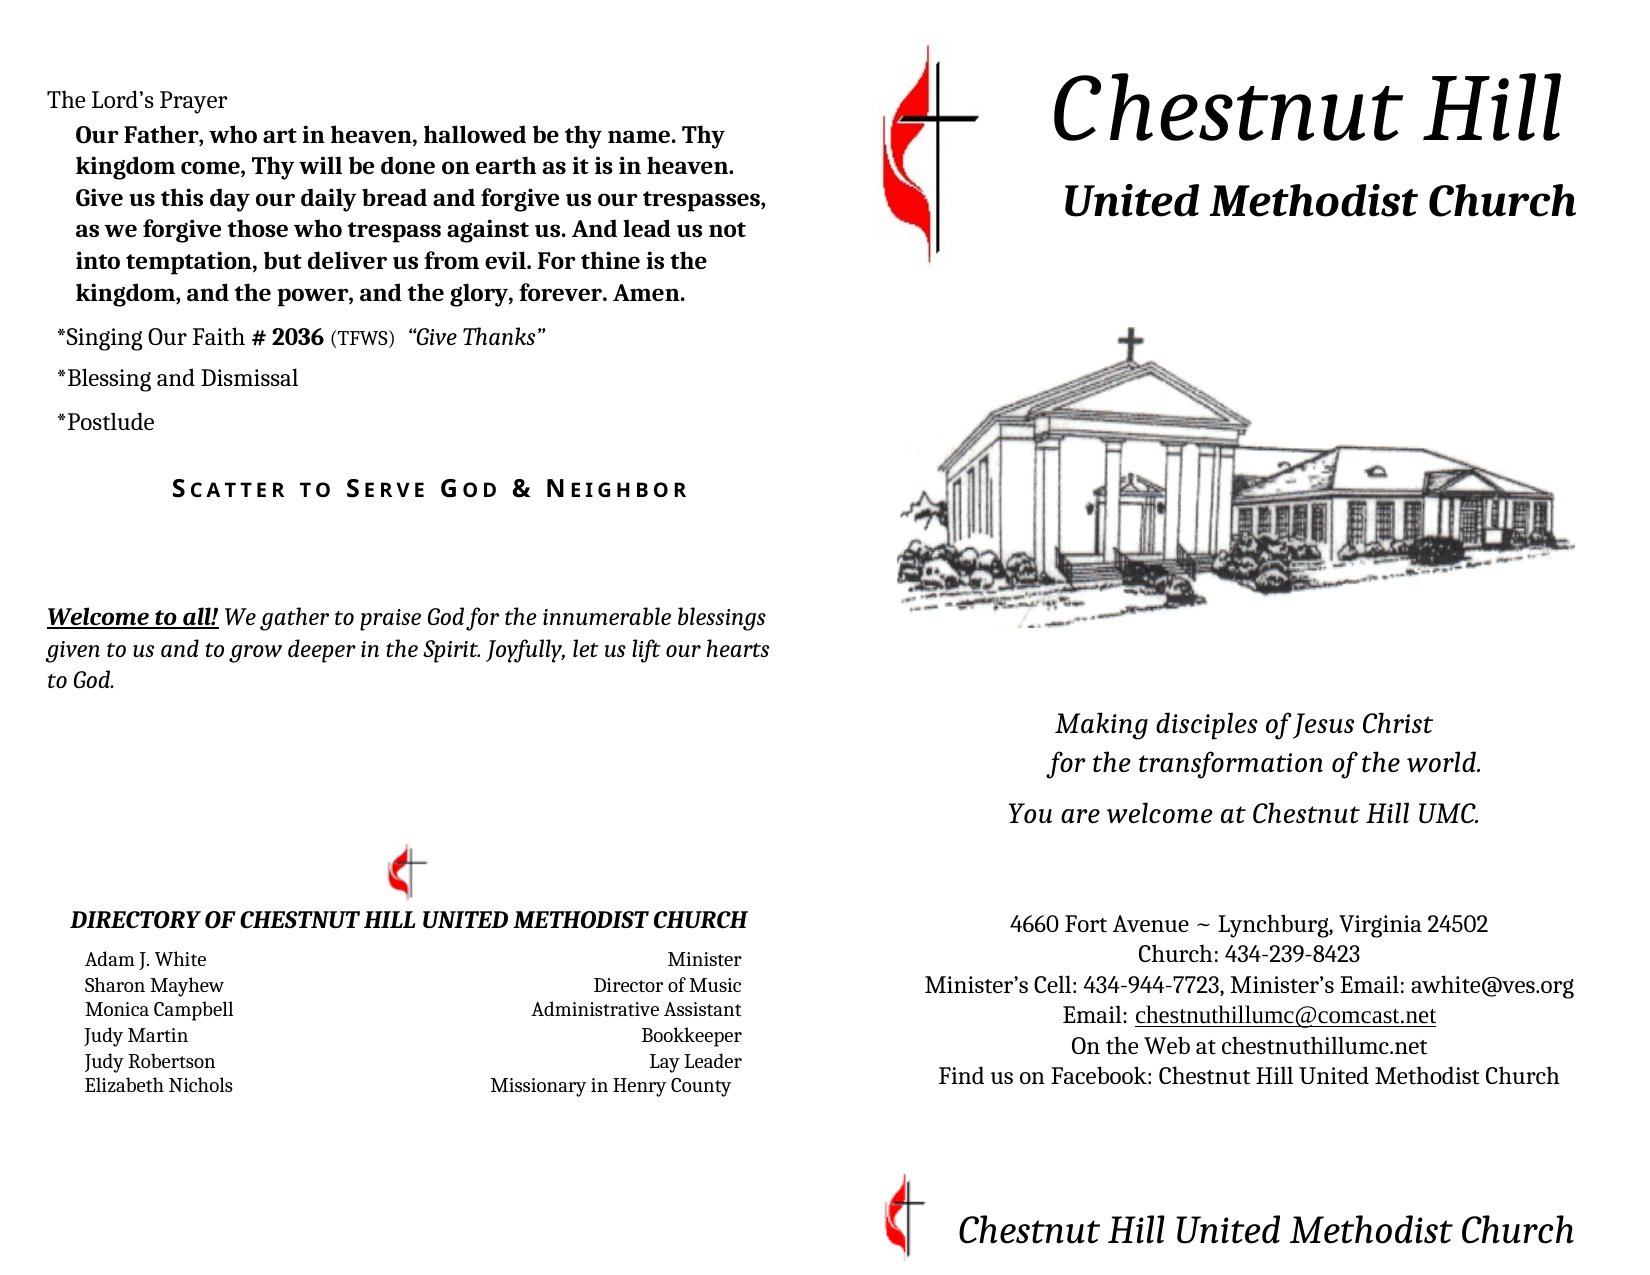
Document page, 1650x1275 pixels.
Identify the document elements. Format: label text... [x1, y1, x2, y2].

table_cell Director of Music [416, 974, 753, 998]
table_cell Monica Campbell [66, 998, 416, 1024]
picture [882, 1172, 933, 1266]
text Chestnut Hill United Methodist Church [933, 1208, 1612, 1254]
text The Lord’s Prayer [47, 86, 811, 114]
text 4660 Fort Avenue ~ Lynchburg, Virginia 24502 [886, 910, 1612, 939]
table_cell Lay Leader Missionary in Henry County [416, 1050, 753, 1100]
text Church: 434-239-8423 [886, 940, 1612, 969]
text Email: chestnuthillumc@comcast.net [886, 1001, 1612, 1030]
text Making disciples of Jesus Christ for the transformation of the world. [886, 707, 1612, 779]
text *Singing Our Faith # 2036 (TFWS) “Give Thanks” [56, 322, 773, 351]
text United Methodist Church [994, 176, 1612, 228]
table_cell Bookkeeper [416, 1024, 753, 1050]
text *Postlude [56, 408, 773, 437]
text On the Web at chestnuthillumc.net [886, 1032, 1612, 1060]
text DIRECTORY OF CHESTNUT HILL UNITED METHODIST CHURCH [47, 906, 773, 935]
text Minister’s Cell: 434-944-7723, Minister’s Email: awhite@ves.org [886, 971, 1612, 999]
text Scatter to Serve God & Neighbor [84, 471, 773, 505]
text Welcome to all! We gather to praise God for the innumerable blessings given to us and to grow deeper in the Spirit. Joyfully, let us lift our hearts to God. [47, 603, 773, 695]
text Find us on Facebook: Chestnut Hill United Methodist Church [886, 1062, 1612, 1091]
table_cell Administrative Assistant [416, 998, 753, 1024]
picture [873, 37, 994, 275]
table_cell Sharon Mayhew [66, 974, 416, 998]
text *Blessing and Dismissal [56, 364, 773, 392]
table_header Adam J. White [66, 948, 416, 973]
text Our Father, who art in heaven, hallowed be thy name. Thy kingdom come, Thy will be done on earth as it is in heaven. Give us this day our daily bread and forgive us our trespasses, as we forgive those who trespass against us. And lead us not into temptation, but deliver us from evil. For thine is the kingdom, and the power, and the glory, forever. Amen. [75, 121, 773, 307]
picture [386, 842, 435, 904]
table_cell Judy Robertson Elizabeth Nichols [66, 1050, 416, 1100]
table_header Minister [416, 948, 753, 973]
text You are welcome at Chestnut Hill UMC. [886, 797, 1612, 863]
text C hestnut Hill [994, 54, 1612, 165]
table_cell Judy Martin [66, 1024, 416, 1050]
